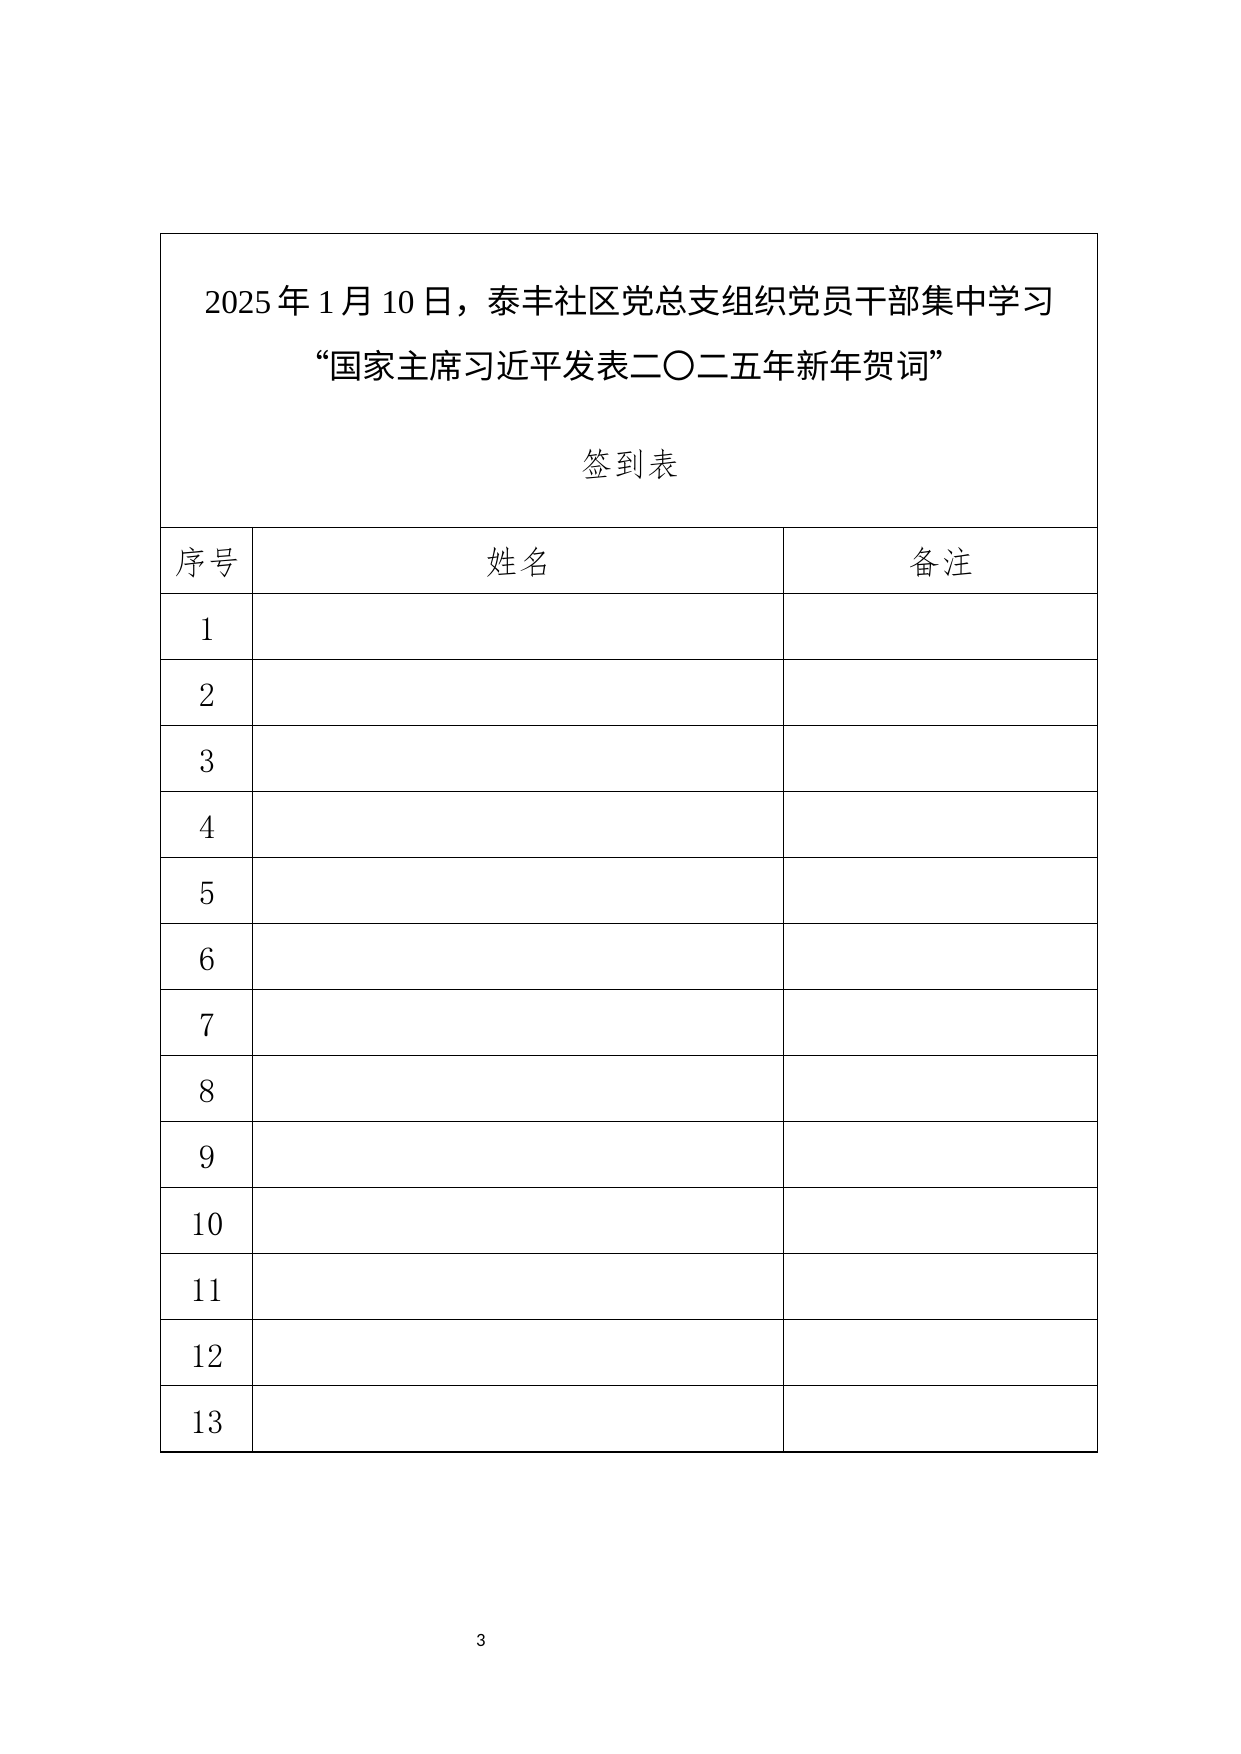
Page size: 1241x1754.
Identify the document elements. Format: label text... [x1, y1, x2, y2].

table_cell [784, 1254, 1097, 1319]
table_cell [253, 1056, 783, 1121]
table_cell 备注 [784, 528, 1097, 593]
table_header 2025年1月10日，泰丰社区党总支组织党员干部集中学习“国家主席习近平发表二〇二五年新年贺词” 签到表 [161, 234, 1097, 527]
table_cell [253, 1122, 783, 1187]
table_cell [784, 858, 1097, 923]
table_cell [253, 1188, 783, 1253]
table_cell [784, 990, 1097, 1055]
table_cell [253, 1320, 783, 1385]
table_cell 12 [161, 1320, 252, 1385]
table_cell [253, 1386, 783, 1451]
table_cell 3 [161, 726, 252, 791]
table_cell [784, 1056, 1097, 1121]
table_cell [784, 1188, 1097, 1253]
table_cell 9 [161, 1122, 252, 1187]
table_cell 2 [161, 660, 252, 725]
table_cell [253, 924, 783, 989]
table_cell [253, 594, 783, 659]
table_cell 13 [161, 1386, 252, 1451]
table_cell 姓名 [253, 528, 783, 593]
table_cell [253, 792, 783, 857]
table_cell [784, 1386, 1097, 1451]
table_cell [784, 1320, 1097, 1385]
table_cell 4 [161, 792, 252, 857]
table_cell [784, 594, 1097, 659]
table_cell 6 [161, 924, 252, 989]
table_cell [784, 924, 1097, 989]
table_cell 序号 [161, 528, 252, 593]
table_cell 10 [161, 1188, 252, 1253]
table_cell 5 [161, 858, 252, 923]
table_cell [784, 726, 1097, 791]
table_cell 8 [161, 1056, 252, 1121]
table_cell [253, 726, 783, 791]
table_cell 1 [161, 594, 252, 659]
table_cell [253, 1254, 783, 1319]
table_cell [253, 858, 783, 923]
table_cell 7 [161, 990, 252, 1055]
table_cell [784, 792, 1097, 857]
table_cell [784, 660, 1097, 725]
table_cell [253, 990, 783, 1055]
table_cell [253, 660, 783, 725]
table_cell [784, 1122, 1097, 1187]
table_cell 11 [161, 1254, 252, 1319]
